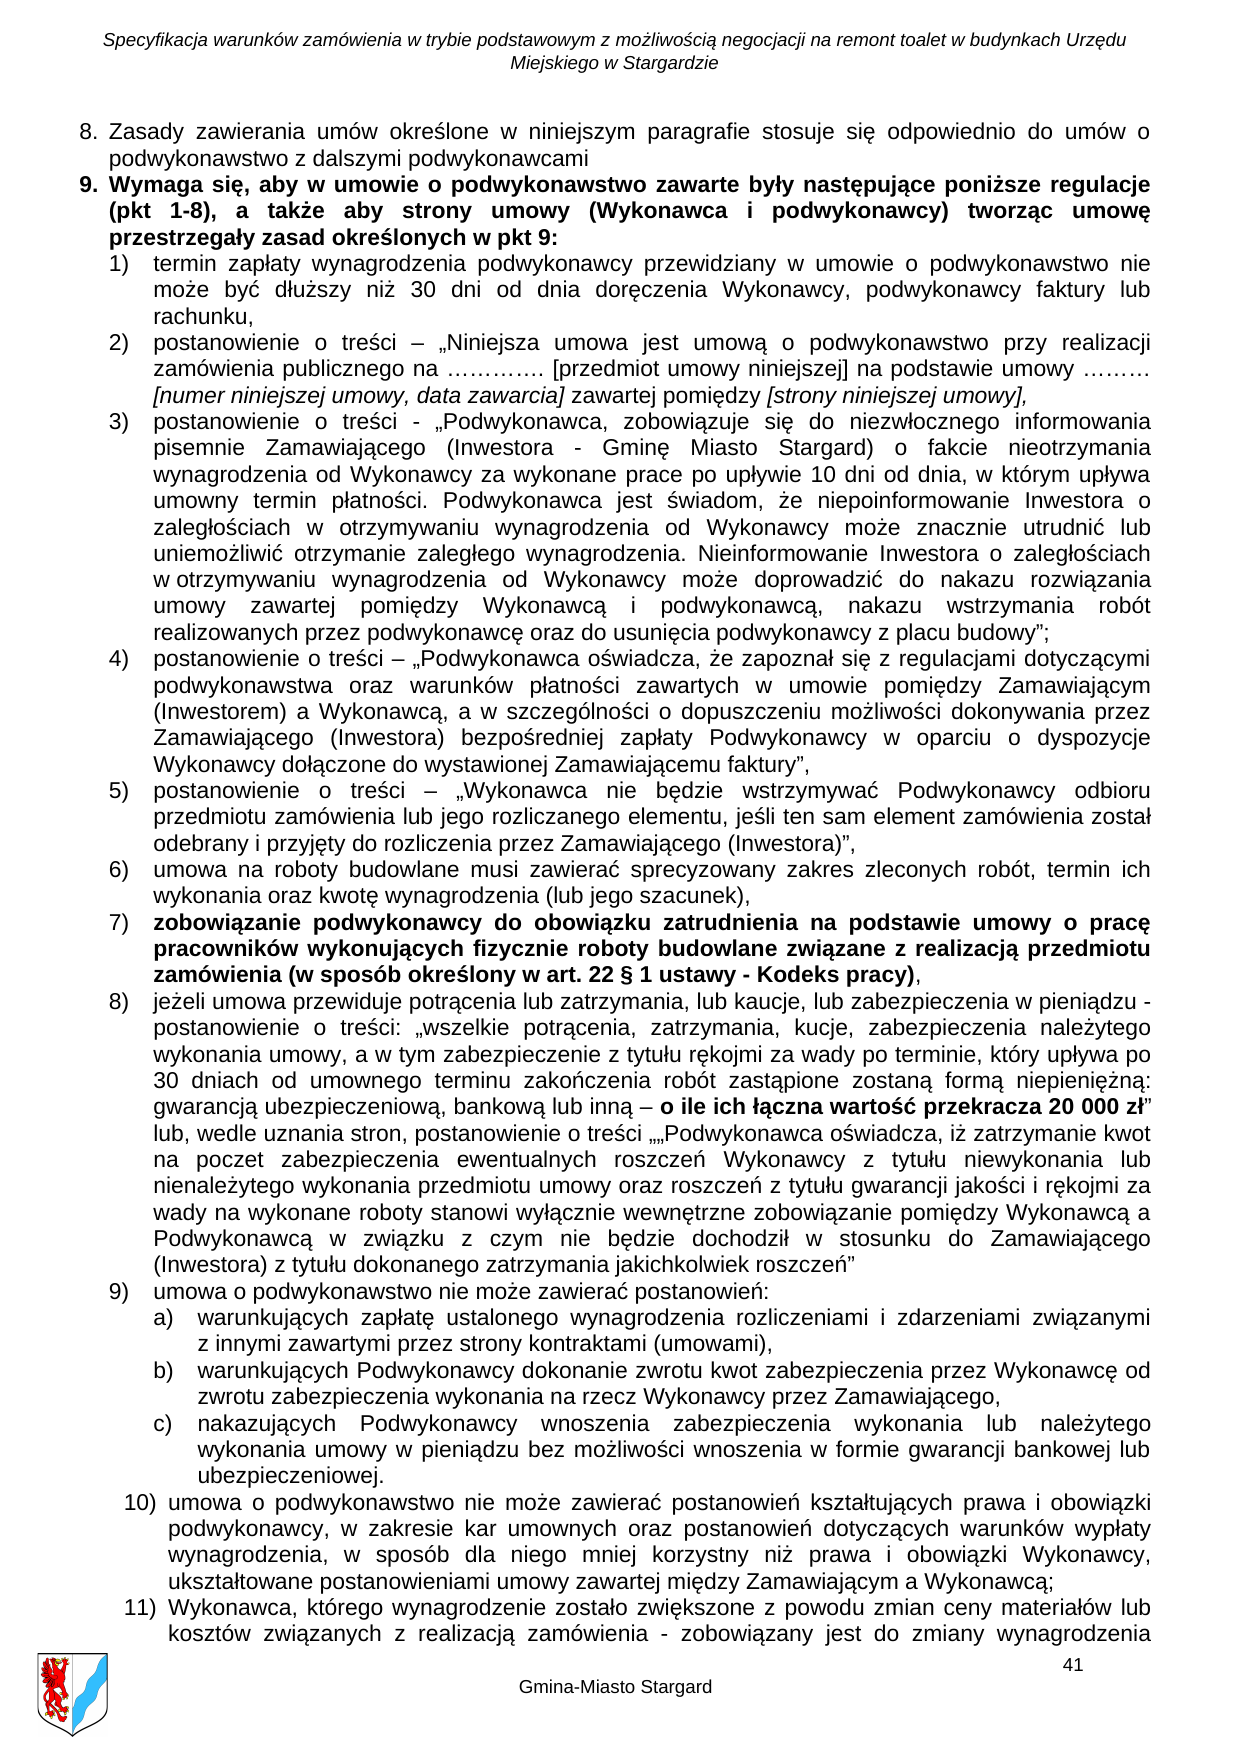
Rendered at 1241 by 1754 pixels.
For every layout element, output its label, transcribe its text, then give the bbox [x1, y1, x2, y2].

list warunkujących zapłatę ustalonego wynagrodzenia rozliczeniami i zdarzeniami związanymi z innymi zawartymi przez strony kontraktami (umowami), [153, 1304, 1152, 1357]
list postanowienie o treści – „Wykonawca nie będzie wstrzymywać Podwykonawcy odbioru przedmiotu zamówienia lub jego rozliczanego elementu, jeśli ten sam element zamówienia został odebrany i przyjęty do rozliczenia przez Zamawiającego (Inwestora)”, [109, 777, 1152, 856]
list postanowienie o treści - „Podwykonawca, zobowiązuje się do niezwłocznego informowania pisemnie Zamawiającego (Inwestora - Gminę Miasto Stargard) o fakcie nieotrzymania wynagrodzenia od Wykonawcy za wykonane prace po upływie 10 dni od dnia, w którym upływa umowny termin płatności. Podwykonawca jest świadom, że niepoinformowanie Inwestora o zaległościach w otrzymywaniu wynagrodzenia od Wykonawcy może znacznie utrudnić lub uniemożliwić otrzymanie zaległego wynagrodzenia. Nieinformowanie Inwestora o zaległościach w otrzymywaniu wynagrodzenia od Wykonawcy może doprowadzić do nakazu rozwiązania umowy zawartej pomiędzy Wykonawcą i podwykonawcą, nakazu wstrzymania robót realizowanych przez podwykonawcę oraz do usunięcia podwykonawcy z placu budowy”; [109, 408, 1152, 645]
list termin zapłaty wynagrodzenia podwykonawcy przewidziany w umowie o podwykonawstwo nie może być dłuższy niż 30 dni od dnia doręczenia Wykonawcy, podwykonawcy faktury lub rachunku, [109, 250, 1152, 329]
list umowa na roboty budowlane musi zawierać sprecyzowany zakres zleconych robót, termin ich wykonania oraz kwotę wynagrodzenia (lub jego szacunek), [109, 856, 1152, 909]
list warunkujących Podwykonawcy dokonanie zwrotu kwot zabezpieczenia przez Wykonawcę od zwrotu zabezpieczenia wykonania na rzecz Wykonawcy przez Zamawiającego, [153, 1357, 1152, 1409]
list postanowienie o treści – „Podwykonawca oświadcza, że zapoznał się z regulacjami dotyczącymi podwykonawstwa oraz warunków płatności zawartych w umowie pomiędzy Zamawiającym (Inwestorem) a Wykonawcą, a w szczególności o dopuszczeniu możliwości dokonywania przez Zamawiającego (Inwestora) bezpośredniej zapłaty Podwykonawcy w oparciu o dyspozycje Wykonawcy dołączone do wystawionej Zamawiającemu faktury”, [109, 645, 1152, 777]
list umowa o podwykonawstwo nie może zawierać postanowień kształtujących prawa i obowiązki podwykonawcy, w zakresie kar umownych oraz postanowień dotyczących warunków wypłaty wynagrodzenia, w sposób dla niego mniej korzystny niż prawa i obowiązki Wykonawcy, ukształtowane postanowieniami umowy zawartej między Zamawiającym a Wykonawcą; [123, 1488, 1152, 1594]
list nakazujących Podwykonawcy wnoszenia zabezpieczenia wykonania lub należytego wykonania umowy w pieniądzu bez możliwości wnoszenia w formie gwarancji bankowej lub ubezpieczeniowej. [153, 1409, 1152, 1488]
picture [37, 1653, 108, 1737]
list Wymaga się, aby w umowie o podwykonawstwo zawarte były następujące poniższe regulacje (pkt 1-8), a także aby strony umowy (Wykonawca i podwykonawcy) tworząc umowę przestrzegały zasad określonych w pkt 9: [79, 171, 1152, 250]
list Zasady zawierania umów określone w niniejszym paragrafie stosuje się odpowiednio do umów o podwykonawstwo z dalszymi podwykonawcami [79, 118, 1152, 171]
list zobowiązanie podwykonawcy do obowiązku zatrudnienia na podstawie umowy o pracę pracowników wykonujących fizycznie roboty budowlane związane z realizacją przedmiotu zamówienia (w sposób określony w art. 22 § 1 ustawy - Kodeks pracy), [109, 909, 1152, 988]
list umowa o podwykonawstwo nie może zawierać postanowień: [109, 1278, 1152, 1304]
list jeżeli umowa przewiduje potrącenia lub zatrzymania, lub kaucje, lub zabezpieczenia w pieniądzu - postanowienie o treści: „wszelkie potrącenia, zatrzymania, kucje, zabezpieczenia należytego wykonania umowy, a w tym zabezpieczenie z tytułu rękojmi za wady po terminie, który upływa po 30 dniach od umownego terminu zakończenia robót zastąpione zostaną formą niepieniężną: gwarancją ubezpieczeniową, bankową lub inną – o ile ich łączna wartość przekracza 20 000 zł” lub, wedle uznania stron, postanowienie o treści „„Podwykonawca oświadcza, iż zatrzymanie kwot na poczet zabezpieczenia ewentualnych roszczeń Wykonawcy z tytułu niewykonania lub nienależytego wykonania przedmiotu umowy oraz roszczeń z tytułu gwarancji jakości i rękojmi za wady na wykonane roboty stanowi wyłącznie wewnętrzne zobowiązanie pomiędzy Wykonawcą a Podwykonawcą w związku z czym nie będzie dochodził w stosunku do Zamawiającego (Inwestora) z tytułu dokonanego zatrzymania jakichkolwiek roszczeń” [109, 988, 1152, 1278]
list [123, 1594, 1152, 1647]
list postanowienie o treści – „Niniejsza umowa jest umową o podwykonawstwo przy realizacji zamówienia publicznego na …………. [przedmiot umowy niniejszej] na podstawie umowy ……… [numer niniejszej umowy, data zawarcia] zawartej pomiędzy [strony niniejszej umowy], [109, 329, 1152, 408]
